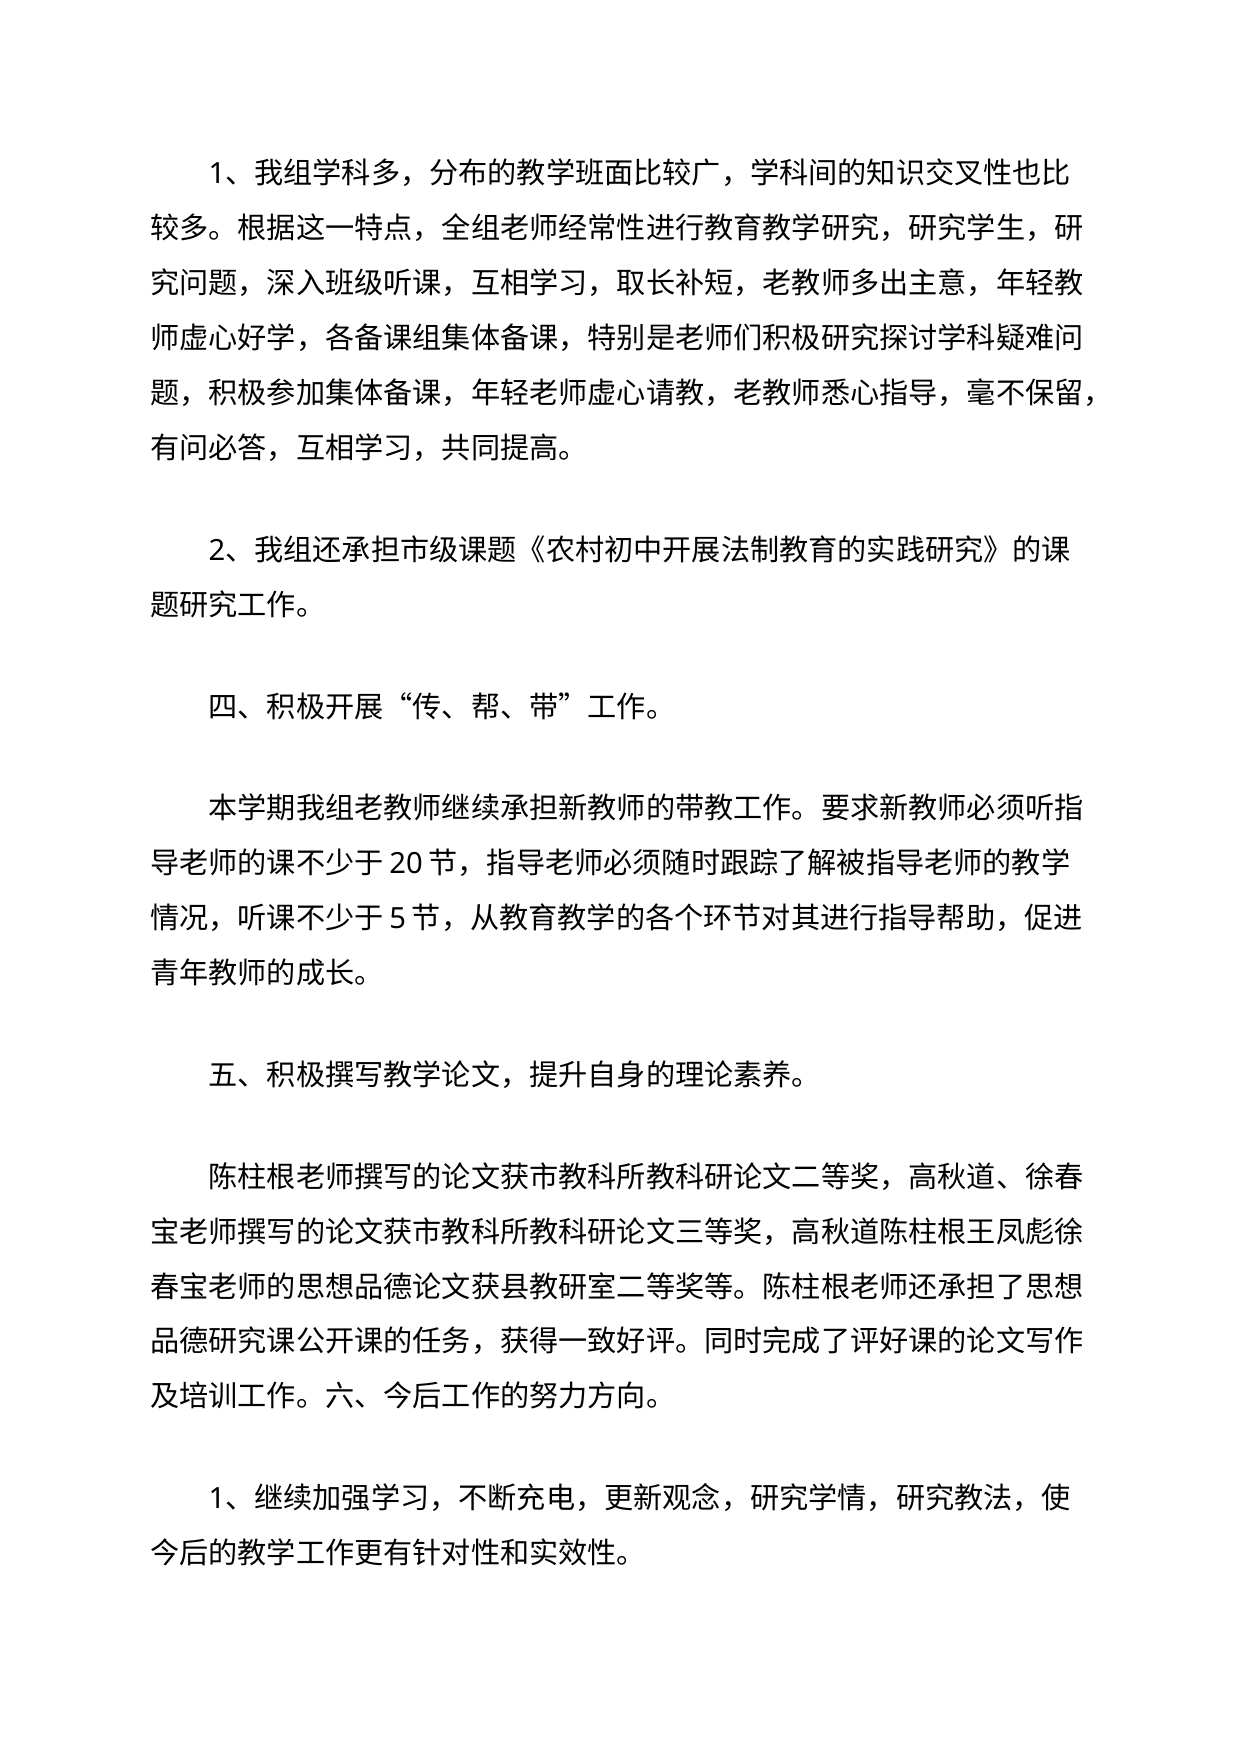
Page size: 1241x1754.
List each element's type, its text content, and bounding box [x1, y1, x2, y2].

text 本学期我组老教师继续承担新教师的带教工作。要求新教师必须听指导老师的课不少于20节，指导老师必须随时跟踪了解被指导老师的教学情况，听课不少于5节，从教育教学的各个环节对其进行指导帮助，促进青年教师的成长。 [150, 785, 1090, 992]
text 五、积极撰写教学论文，提升自身的理论素养。 [150, 1052, 1090, 1094]
text 1、继续加强学习，不断充电，更新观念，研究学情，研究教法，使今后的教学工作更有针对性和实效性。 [150, 1475, 1090, 1572]
text 四、积极开展“传、帮、带”工作。 [150, 683, 1090, 725]
text 2、我组还承担市级课题《农村初中开展法制教育的实践研究》的课题研究工作。 [150, 526, 1090, 624]
text 陈柱根老师撰写的论文获市教科所教科研论文二等奖，高秋道、徐春宝老师撰写的论文获市教科所教科研论文三等奖，高秋道陈柱根王凤彪徐春宝老师的思想品德论文获县教研室二等奖等。陈柱根老师还承担了思想品德研究课公开课的任务，获得一致好评。同时完成了评好课的论文写作及培训工作。六、今后工作的努力方向。 [150, 1153, 1090, 1415]
text 1、我组学科多，分布的教学班面比较广，学科间的知识交叉性也比较多。根据这一特点，全组老师经常性进行教育教学研究，研究学生，研究问题，深入班级听课，互相学习，取长补短，老教师多出主意，年轻教师虚心好学，各备课组集体备课，特别是老师们积极研究探讨学科疑难问题，积极参加集体备课，年轻老师虚心请教，老教师悉心指导，毫不保留，有问必答，互相学习，共同提高。 [150, 150, 1090, 467]
